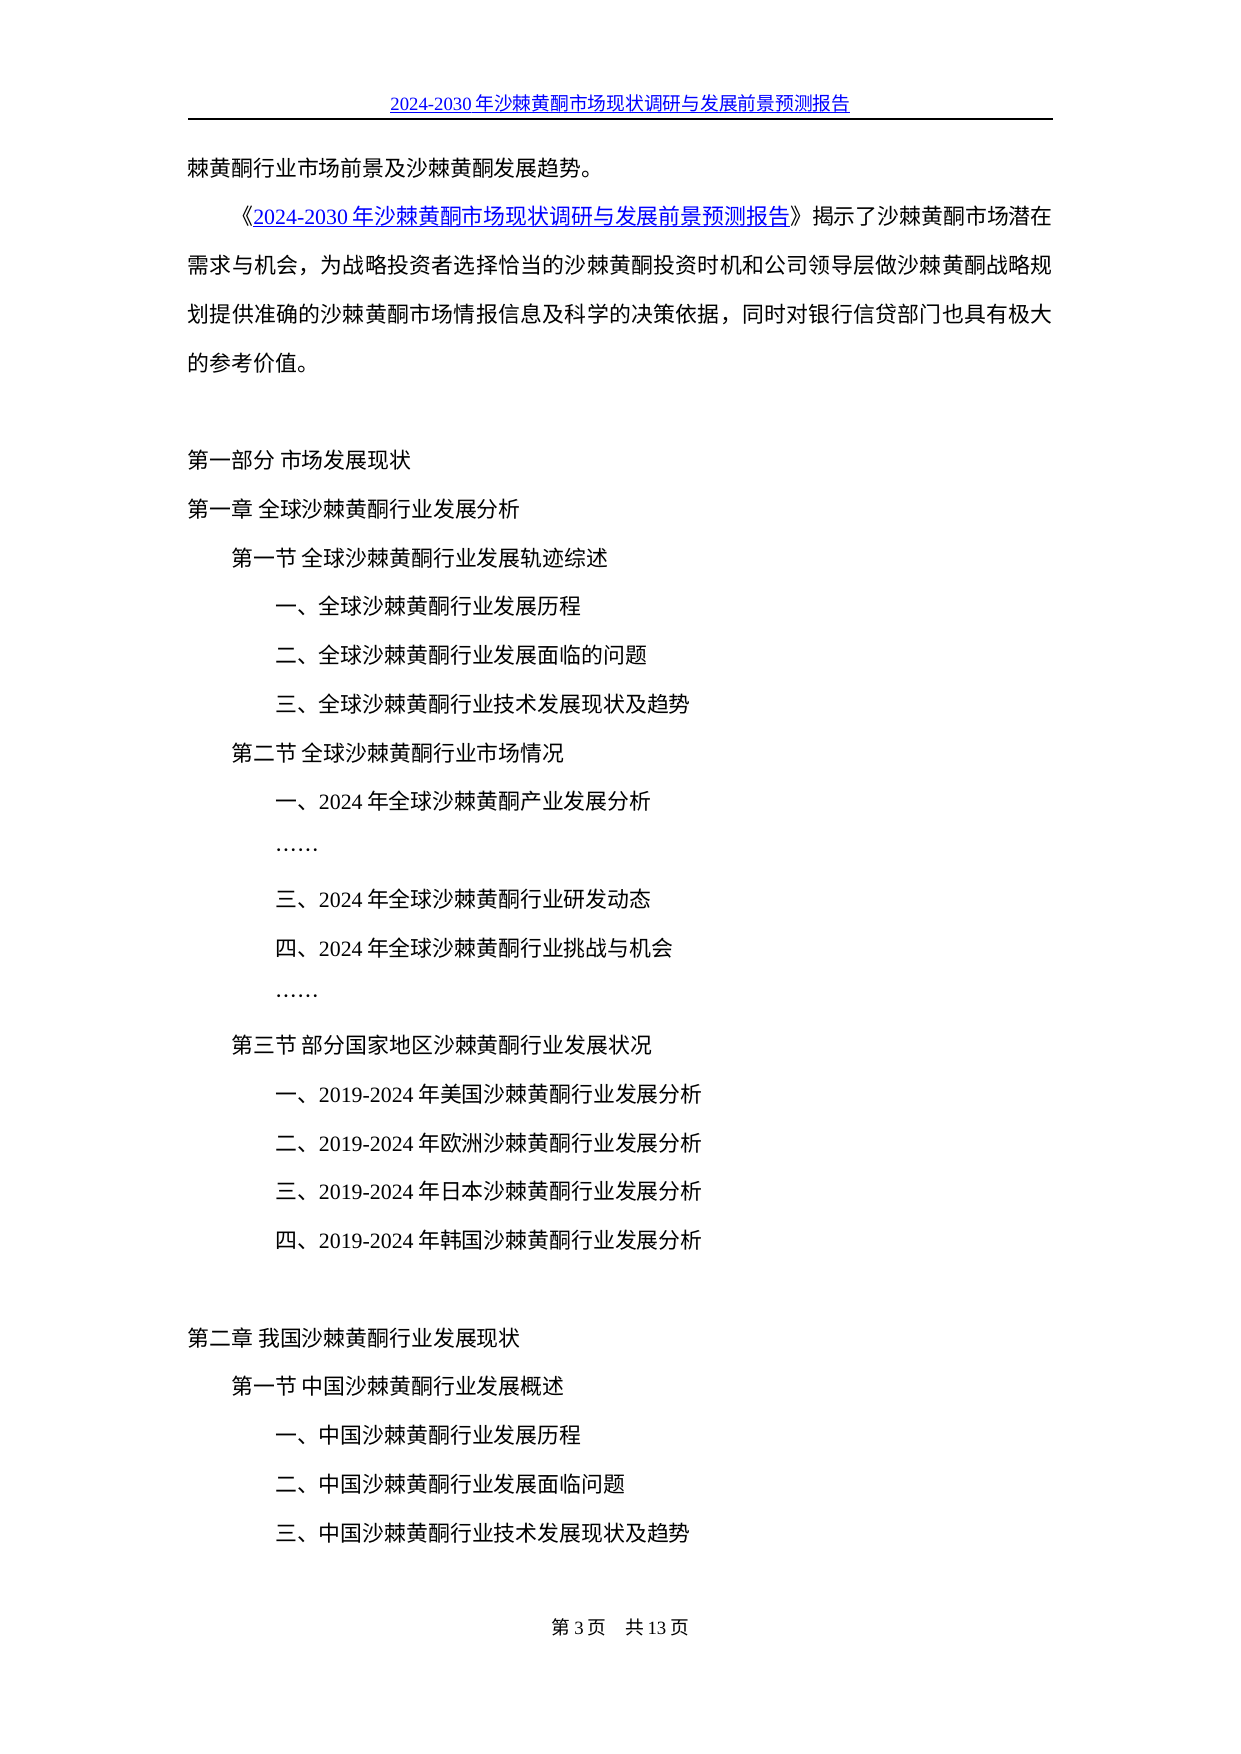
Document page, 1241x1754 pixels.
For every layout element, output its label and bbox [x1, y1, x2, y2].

text [187, 150, 1053, 1548]
